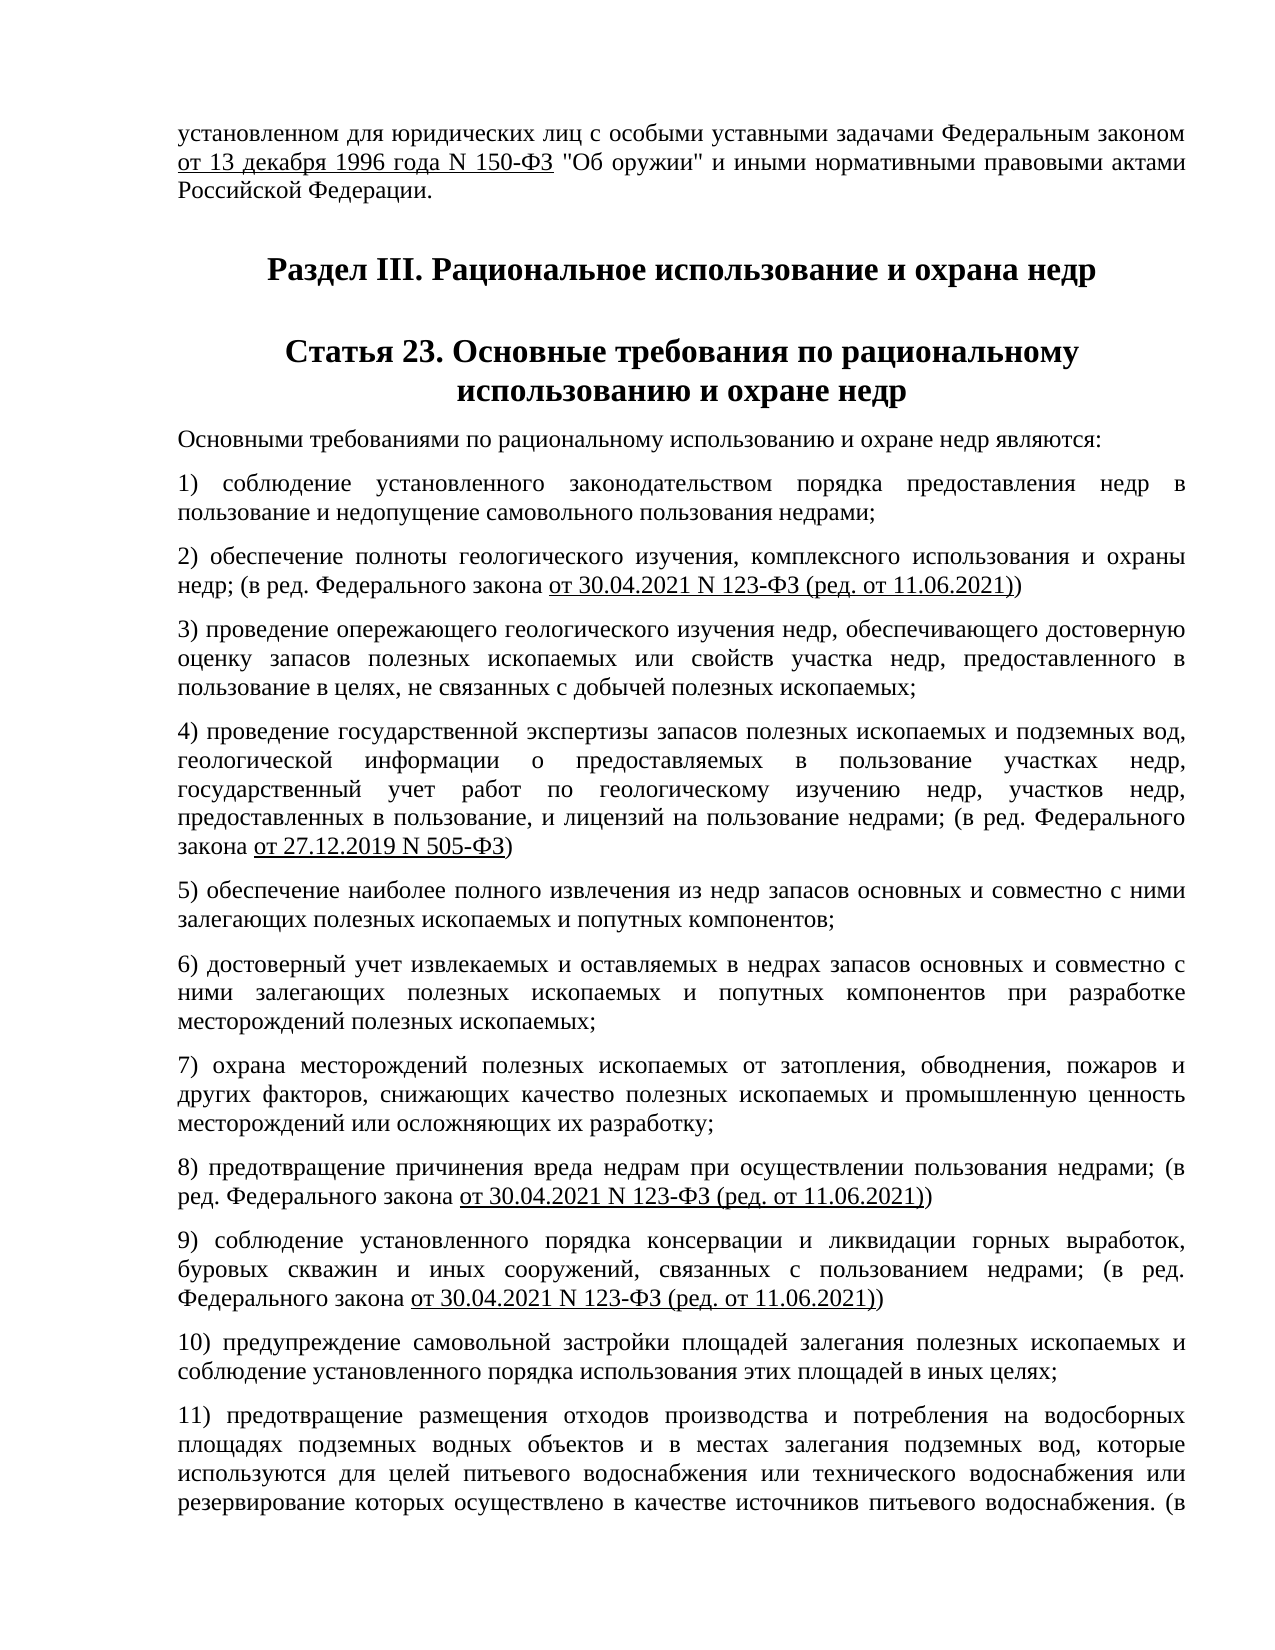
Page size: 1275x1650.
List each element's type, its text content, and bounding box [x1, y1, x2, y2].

text 10) предупреждение самовольной застройки площадей залегания полезных ископаемых и соблюдение установленного порядка использования этих площадей в иных целях; [177, 1327, 1186, 1385]
text Статья 23. Основные требования по рациональному использованию и охране недр [177, 331, 1186, 408]
text Раздел III. Рациональное использование и охрана недр [177, 249, 1186, 287]
text 6) достоверный учет извлекаемых и оставляемых в недрах запасов основных и совместно с ними залегающих полезных ископаемых и попутных компонентов при разработке месторождений полезных ископаемых; [177, 949, 1186, 1035]
text Основными требованиями по рациональному использованию и охране недр являются: [177, 424, 1186, 452]
text 5) обеспечение наиболее полного извлечения из недр запасов основных и совместно с ними залегающих полезных ископаемых и попутных компонентов; [177, 876, 1186, 933]
text 2) обеспечение полноты геологического изучения, комплексного использования и охраны недр; (в ред. Федерального закона от 30.04.2021 N 123-ФЗ (ред. от 11.06.2021)) [177, 541, 1186, 599]
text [177, 118, 1186, 204]
text 1) соблюдение установленного законодательством порядка предоставления недр в пользование и недопущение самовольного пользования недрами; [177, 468, 1186, 526]
text 9) соблюдение установленного порядка консервации и ликвидации горных выработок, буровых скважин и иных сооружений, связанных с пользованием недрами; (в ред. Федерального закона от 30.04.2021 N 123-ФЗ (ред. от 11.06.2021)) [177, 1226, 1186, 1312]
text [177, 1401, 1186, 1516]
text 4) проведение государственной экспертизы запасов полезных ископаемых и подземных вод, геологической информации о предоставляемых в пользование участках недр, государственный учет работ по геологическому изучению недр, участков недр, предоставленных в пользование, и лицензий на пользование недрами; (в ред. Федерального закона от 27.12.2019 N 505-ФЗ) [177, 716, 1186, 860]
text 3) проведение опережающего геологического изучения недр, обеспечивающего достоверную оценку запасов полезных ископаемых или свойств участка недр, предоставленного в пользование в целях, не связанных с добычей полезных ископаемых; [177, 614, 1186, 701]
text 8) предотвращение причинения вреда недрам при осуществлении пользования недрами; (в ред. Федерального закона от 30.04.2021 N 123-ФЗ (ред. от 11.06.2021)) [177, 1152, 1186, 1210]
text 7) охрана месторождений полезных ископаемых от затопления, обводнения, пожаров и других факторов, снижающих качество полезных ископаемых и промышленную ценность месторождений или осложняющих их разработку; [177, 1051, 1186, 1137]
